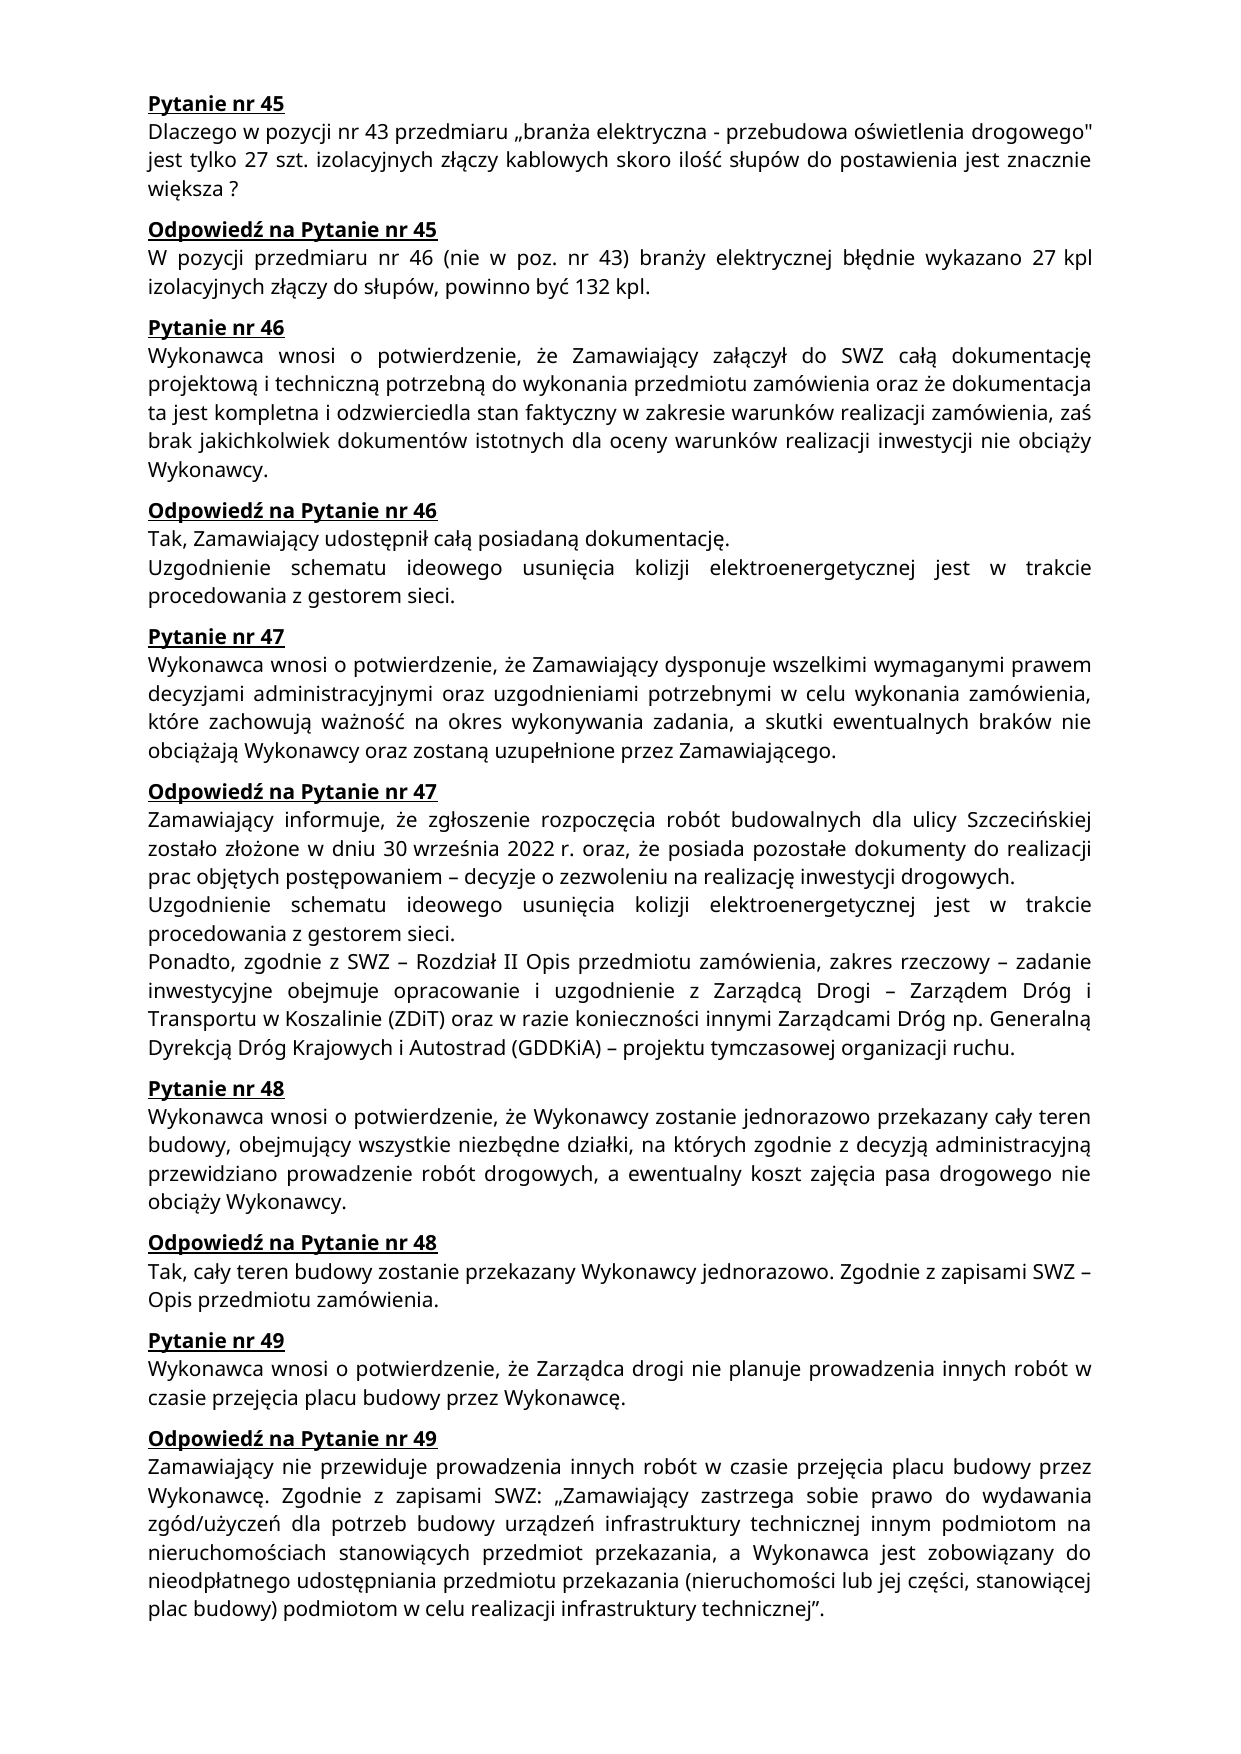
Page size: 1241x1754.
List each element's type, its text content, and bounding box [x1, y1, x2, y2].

text Ponadto, zgodnie z SWZ – Rozdział II Opis przedmiotu zamówienia, zakres rzeczowy – zadanie inwestycyjne obejmuje opracowanie i uzgodnienie z Zarządcą Drogi – Zarządem Dróg i Transportu w Koszalinie (ZDiT) oraz w razie konieczności innymi Zarządcami Dróg np. Generalną Dyrekcją Dróg Krajowych i Autostrad (GDDKiA) – projektu tymczasowej organizacji ruchu. [148, 947, 1093, 1061]
text Wykonawca wnosi o potwierdzenie, że Zamawiający załączył do SWZ całą dokumentację projektową i techniczną potrzebną do wykonania przedmiotu zamówienia oraz że dokumentacja ta jest kompletna i odzwierciedla stan faktyczny w zakresie warunków realizacji zamówienia, zaś brak jakichkolwiek dokumentów istotnych dla oceny warunków realizacji inwestycji nie obciąży Wykonawcy. [148, 341, 1093, 483]
text Wykonawca wnosi o potwierdzenie, że Zamawiający dysponuje wszelkimi wymaganymi prawem decyzjami administracyjnymi oraz uzgodnieniami potrzebnymi w celu wykonania zamówienia, które zachowują ważność na okres wykonywania zadania, a skutki ewentualnych braków nie obciążają Wykonawcy oraz zostaną uzupełnione przez Zamawiającego. [148, 651, 1093, 764]
text Pytanie nr 48 [148, 1074, 1093, 1102]
text Uzgodnienie schematu ideowego usunięcia kolizji elektroenergetycznej jest w trakcie procedowania z gestorem sieci. [148, 891, 1093, 947]
text Pytanie nr 45 [148, 89, 1093, 117]
text Odpowiedź na Pytanie nr 48 [148, 1228, 1093, 1257]
text Odpowiedź na Pytanie nr 46 [148, 496, 1093, 524]
text Pytanie nr 49 [148, 1326, 1093, 1354]
text Wykonawca wnosi o potwierdzenie, że Zarządca drogi nie planuje prowadzenia innych robót w czasie przejęcia placu budowy przez Wykonawcę. [148, 1354, 1093, 1411]
text Dlaczego w pozycji nr 43 przedmiaru „branża elektryczna - przebudowa oświetlenia drogowego" jest tylko 27 szt. izolacyjnych złączy kablowych skoro ilość słupów do postawienia jest znacznie większa ? [148, 117, 1093, 202]
text Tak, cały teren budowy zostanie przekazany Wykonawcy jednorazowo. Zgodnie z zapisami SWZ – Opis przedmiotu zamówienia. [148, 1257, 1093, 1314]
text Wykonawca wnosi o potwierdzenie, że Wykonawcy zostanie jednorazowo przekazany cały teren budowy, obejmujący wszystkie niezbędne działki, na których zgodnie z decyzją administracyjną przewidziano prowadzenie robót drogowych, a ewentualny koszt zajęcia pasa drogowego nie obciąży Wykonawcy. [148, 1102, 1093, 1216]
text Pytanie nr 46 [148, 313, 1093, 341]
text Zamawiający nie przewiduje prowadzenia innych robót w czasie przejęcia placu budowy przez Wykonawcę. Zgodnie z zapisami SWZ: „Zamawiający zastrzega sobie prawo do wydawania zgód/użyczeń dla potrzeb budowy urządzeń infrastruktury technicznej innym podmiotom na nieruchomościach stanowiących przedmiot przekazania, a Wykonawca jest zobowiązany do nieodpłatnego udostępniania przedmiotu przekazania (nieruchomości lub jej części, stanowiącej plac budowy) podmiotom w celu realizacji infrastruktury technicznej”. [148, 1452, 1093, 1623]
text Uzgodnienie schematu ideowego usunięcia kolizji elektroenergetycznej jest w trakcie procedowania z gestorem sieci. [148, 553, 1093, 609]
text Odpowiedź na Pytanie nr 45 [148, 215, 1093, 243]
text Zamawiający informuje, że zgłoszenie rozpoczęcia robót budowalnych dla ulicy Szczecińskiej zostało złożone w dniu 30 września 2022 r. oraz, że posiada pozostałe dokumenty do realizacji prac objętych postępowaniem – decyzje o zezwoleniu na realizację inwestycji drogowych. [148, 805, 1093, 891]
text Odpowiedź na Pytanie nr 47 [148, 777, 1093, 805]
text Pytanie nr 47 [148, 622, 1093, 651]
text Tak, Zamawiający udostępnił całą posiadaną dokumentację. [148, 524, 1093, 553]
text W pozycji przedmiaru nr 46 (nie w poz. nr 43) branży elektrycznej błędnie wykazano 27 kpl izolacyjnych złączy do słupów, powinno być 132 kpl. [148, 243, 1093, 300]
text Odpowiedź na Pytanie nr 49 [148, 1424, 1093, 1452]
